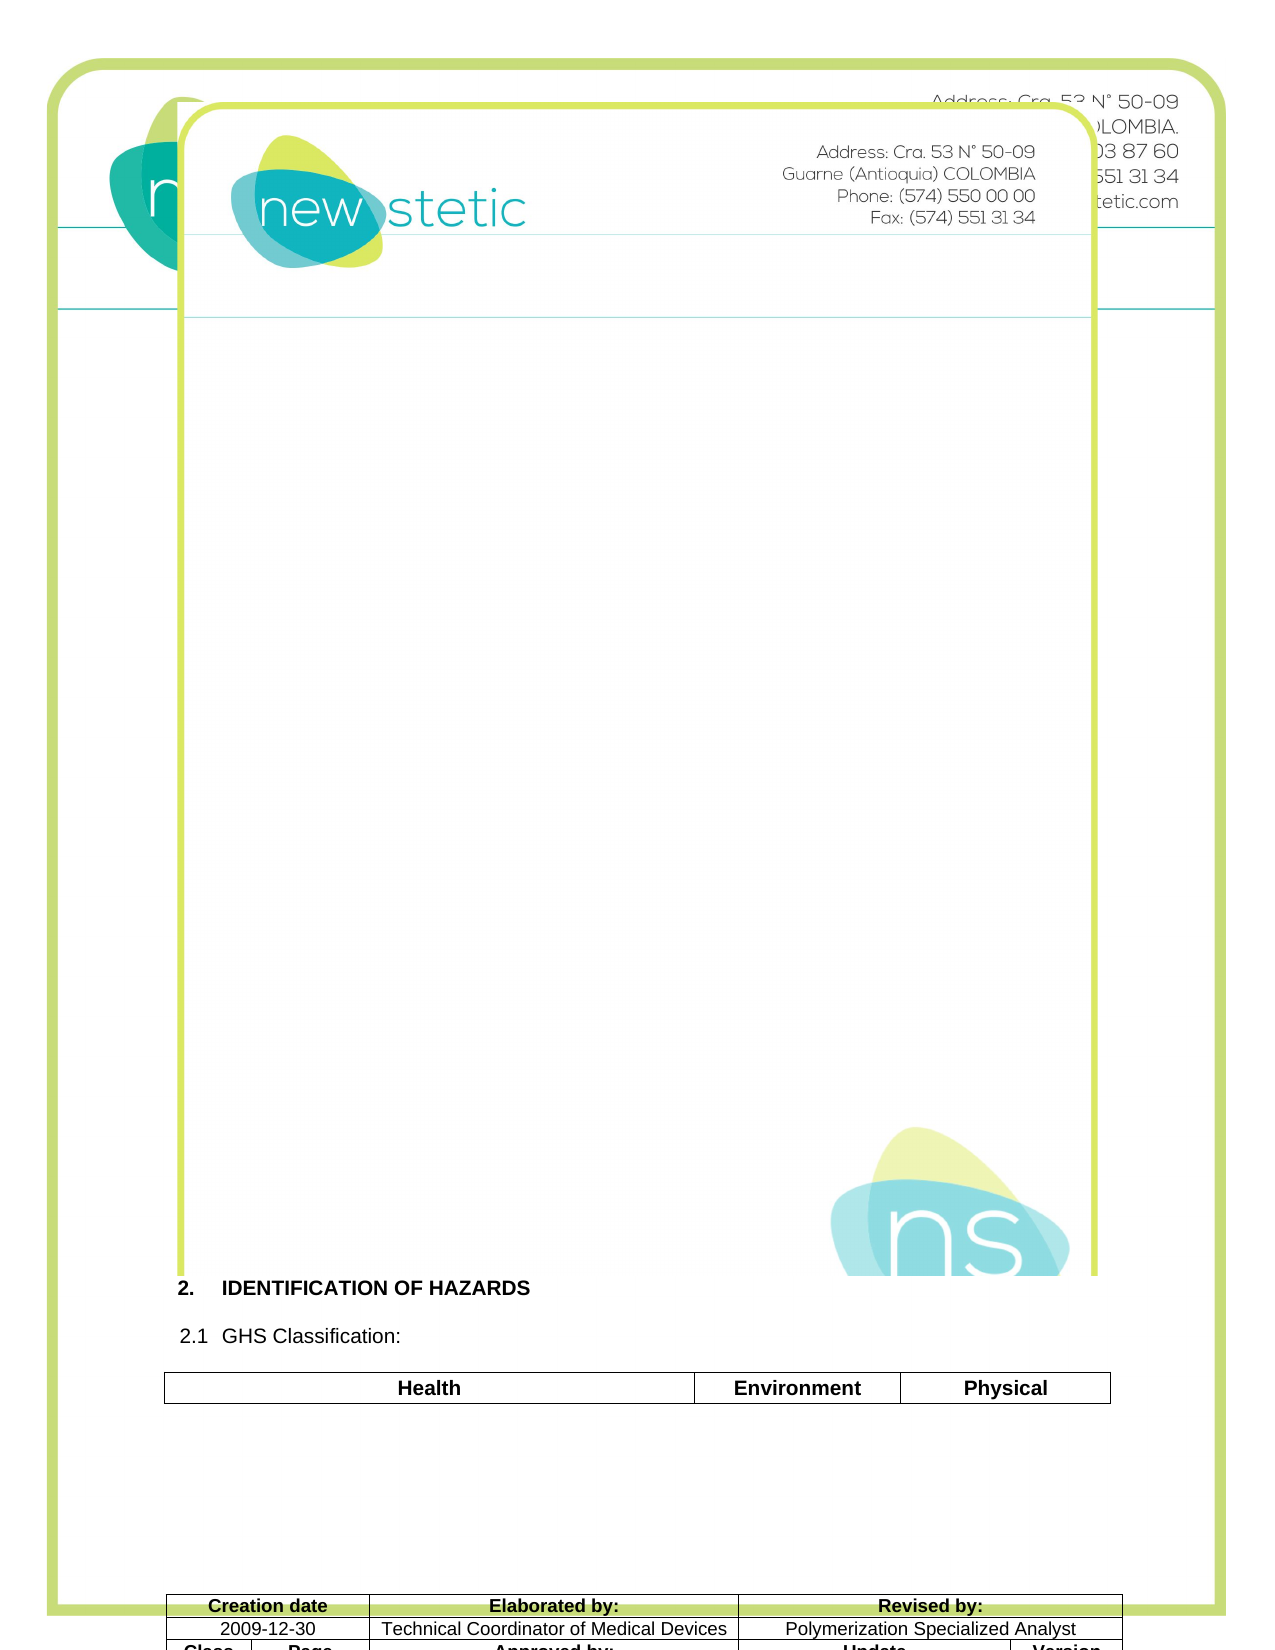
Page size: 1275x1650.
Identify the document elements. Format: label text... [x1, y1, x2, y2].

table_header Physical [901, 1373, 1110, 1403]
picture [46, 58, 1226, 1616]
list IDENTIFICATION OF HAZARDS [177, 1276, 1098, 1300]
table_header Health [165, 1373, 694, 1403]
subtitle GHS Classification: [179, 1324, 1098, 1348]
table_header Environment [695, 1373, 900, 1403]
picture [167, 1595, 369, 1616]
picture [739, 1595, 1122, 1616]
picture [370, 1595, 738, 1616]
